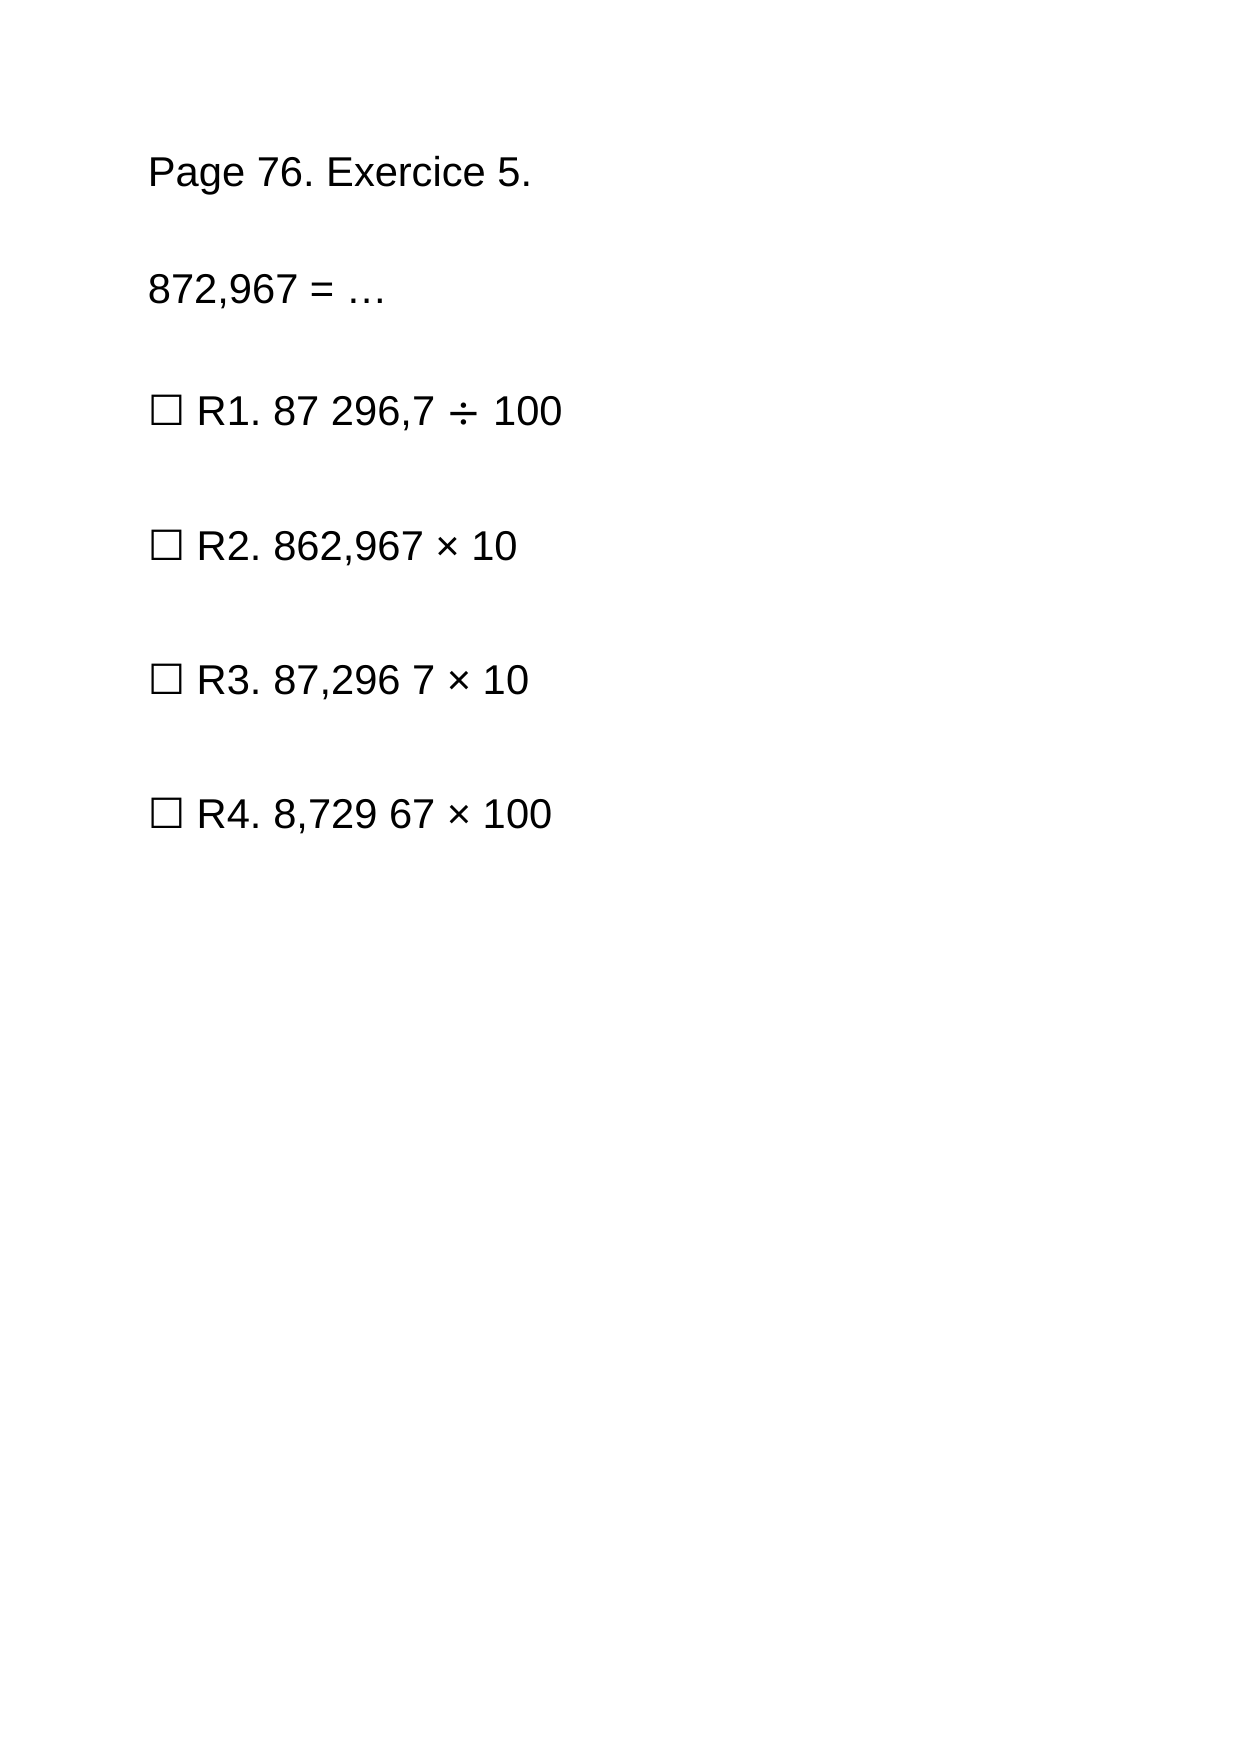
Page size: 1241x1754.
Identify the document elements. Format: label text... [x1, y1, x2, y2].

text 872,967 = … [148, 264, 1093, 312]
text Page 76. Exercice 5. [148, 148, 1093, 196]
text R3. 87,296 7 × 10 [148, 650, 1093, 706]
text R2. 862,967 × 10 [148, 515, 1093, 572]
text R4. 8,729 67 × 100 [148, 784, 1093, 841]
text R1. 87 296,7 ÷ 100 [148, 381, 1093, 438]
